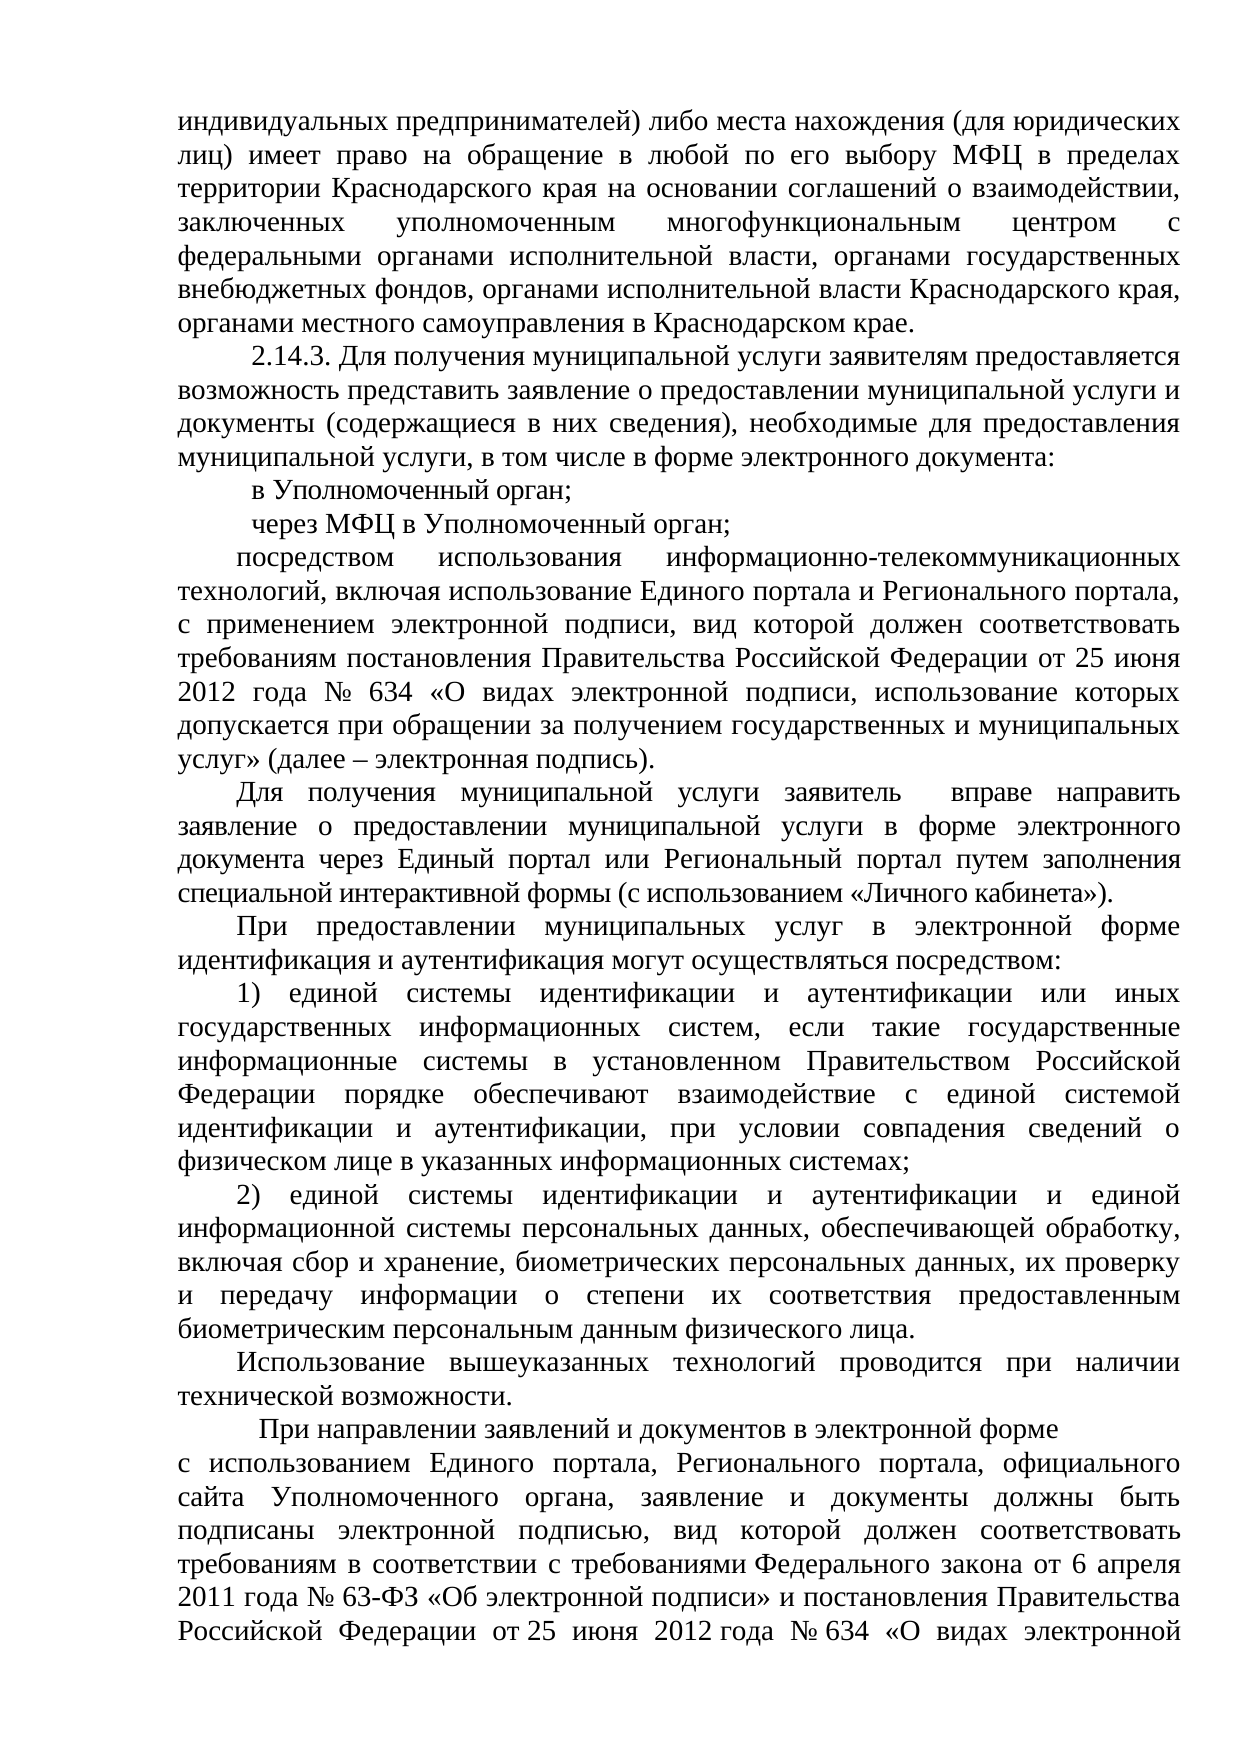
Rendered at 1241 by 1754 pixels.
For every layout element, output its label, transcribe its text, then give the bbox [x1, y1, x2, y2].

text через МФЦ в Уполномоченный орган; [177, 506, 1181, 539]
text Использование вышеуказанных технологий проводится при наличии технической возможности. [177, 1344, 1181, 1412]
text Для получения муниципальной услуги заявитель вправе направить заявление о предоставлении муниципальной услуги в форме электронного документа через Единый портал или Региональный портал путем заполнения специальной интерактивной формы (с использованием «Личного кабинета»). [177, 774, 1181, 908]
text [177, 103, 1181, 338]
text 2) единой системы идентификации и аутентификации и единой информационной системы персональных данных, обеспечивающей обработку, включая сбор и хранение, биометрических персональных данных, их проверку и передачу информации о степени их соответствия предоставленным биометрическим персональным данным физического лица. [177, 1177, 1181, 1344]
text 2.14.3. Для получения муниципальной услуги заявителям предоставляется возможность представить заявление о предоставлении муниципальной услуги и документы (содержащиеся в них сведения), необходимые для предоставления муниципальной услуги, в том числе в форме электронного документа: [177, 338, 1181, 472]
text посредством использования информационно-телекоммуникационных технологий, включая использование Единого портала и Регионального портала, с применением электронной подписи, вид которой должен соответствовать требованиям постановления Правительства Российской Федерации от 25 июня 2012 года № 634 «О видах электронной подписи, использование которых допускается при обращении за получением государственных и муниципальных услуг» (далее – электронная подпись). [177, 539, 1181, 774]
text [177, 1412, 1181, 1646]
text в Уполномоченный орган; [177, 472, 1181, 506]
text При предоставлении муниципальных услуг в электронной форме идентификация и аутентификация могут осуществляться посредством: [177, 908, 1181, 976]
text 1) единой системы идентификации и аутентификации или иных государственных информационных систем, если такие государственные информационные системы в установленном Правительством Российской Федерации порядке обеспечивают взаимодействие с единой системой идентификации и аутентификации, при условии совпадения сведений о физическом лице в указанных информационных системах; [177, 976, 1181, 1177]
